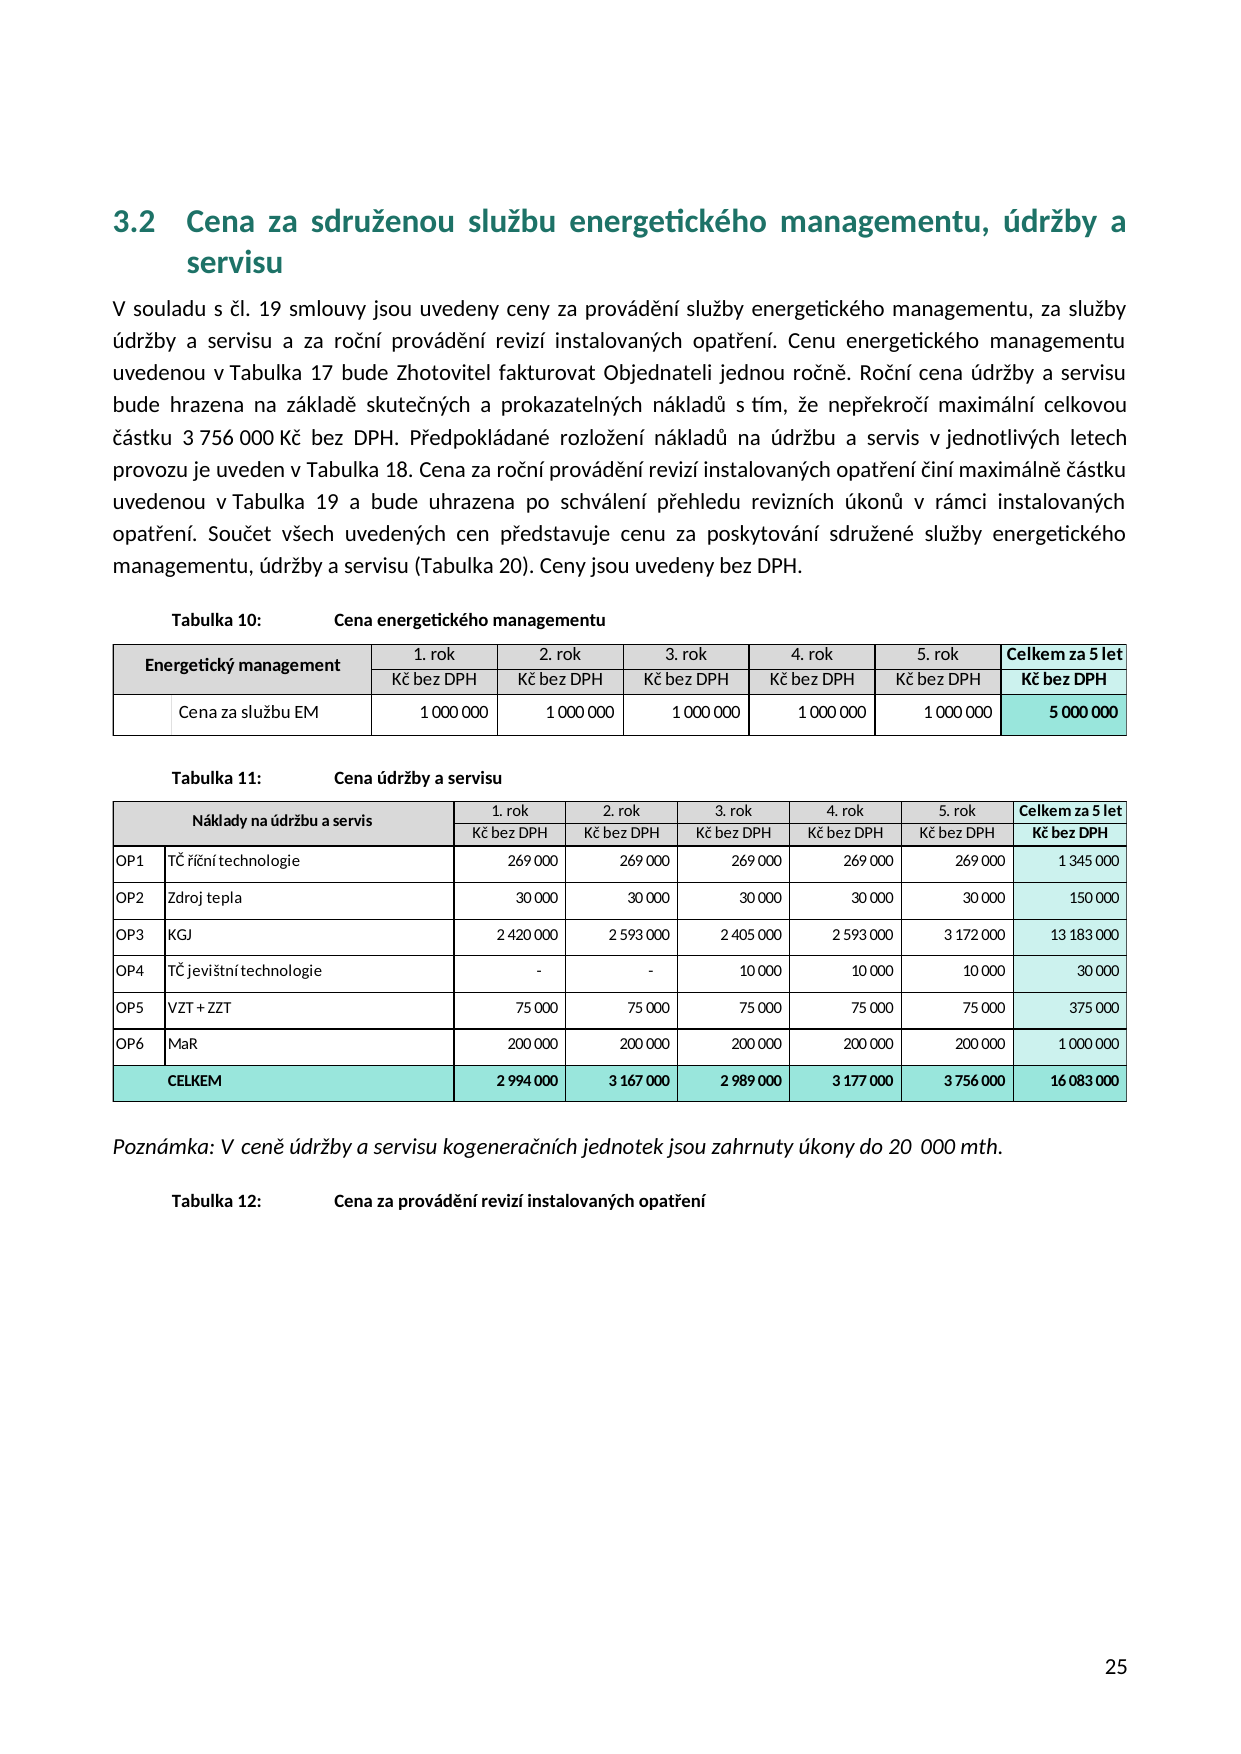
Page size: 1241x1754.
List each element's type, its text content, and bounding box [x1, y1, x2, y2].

text V souladu s čl. 19 smlouvy jsou uvedeny ceny za provádění služby energetického managementu, za služby údržby a servisu a za roční provádění revizí instalovaných opatření. Cenu energetického managementu uvedenou v Tabulka 17 bude Zhotovitel fakturovat Objednateli jednou ročně. Roční cena údržby a servisu bude hrazena na základě skutečných a prokazatelných nákladů s tím, že nepřekročí maximální celkovou částku 3 756 000 Kč bez DPH. Předpokládané rozložení nákladů na údržbu a servis v jednotlivých letech provozu je uveden v Tabulka 18. Cena za roční provádění revizí instalovaných opatření činí maximálně částku uvedenou v Tabulka 19 a bude uhrazena po schválení přehledu revizních úkonů v rámci instalovaných opatření. Součet všech uvedených cen představuje cenu za poskytování sdružené služby energetického managementu, údržby a servisu (Tabulka 20). Ceny jsou uvedeny bez DPH. [112, 294, 1128, 579]
text Poznámka: V ceně údržby a servisu kogeneračních jednotek jsou zahrnuty úkony do 20 000 mth. [112, 1132, 1128, 1160]
text Cena za provádění revizí instalovaných opatření [172, 1189, 1128, 1212]
text Cena údržby a servisu [172, 766, 1128, 789]
subtitle Cena za sdruženou službu energetického managementu, údržby a servisu [112, 200, 1128, 281]
text Cena energetického managementu [172, 609, 1128, 632]
